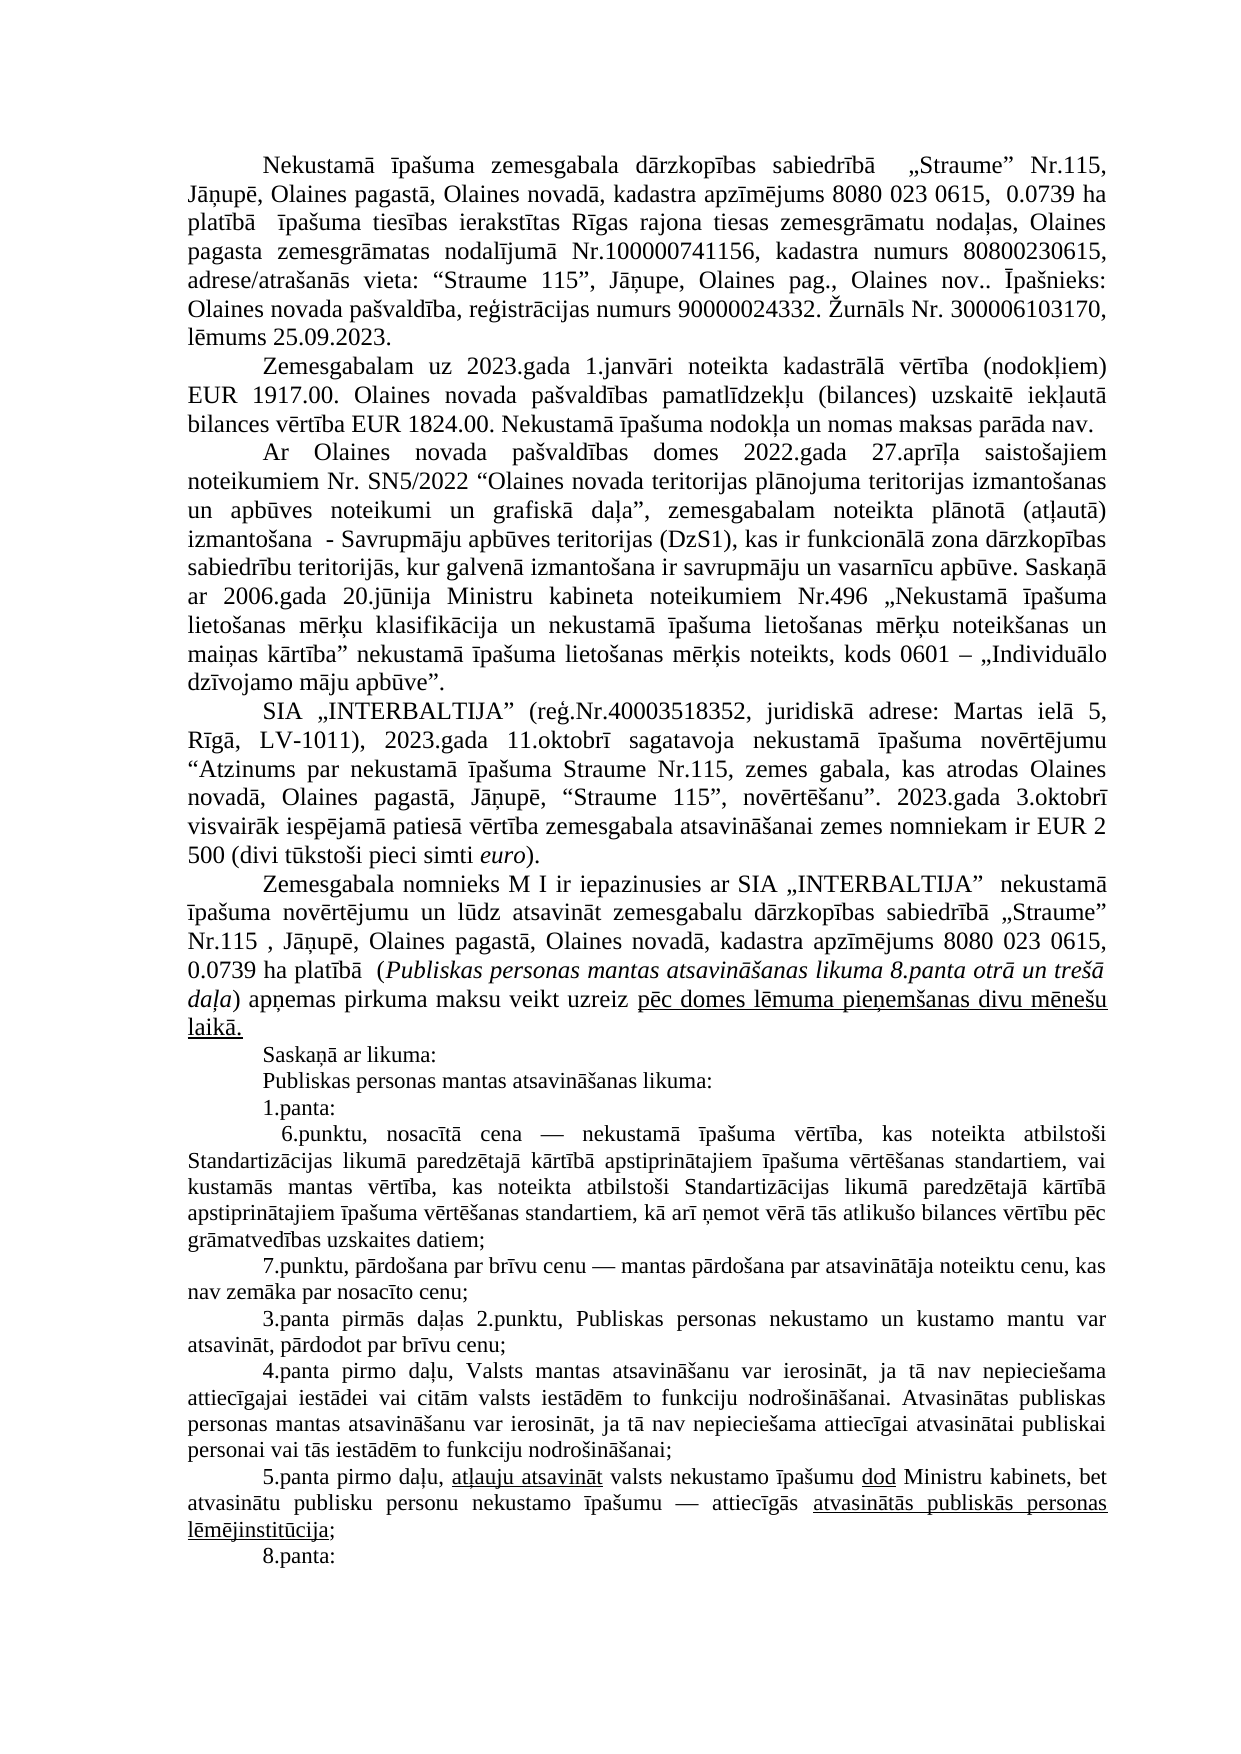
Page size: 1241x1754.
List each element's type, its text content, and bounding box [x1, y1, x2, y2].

text 8.panta: [187, 1542, 1107, 1568]
text Publiskas personas mantas atsavināšanas likuma: [187, 1068, 1107, 1094]
text Nekustamā īpašuma zemesgabala dārzkopības sabiedrībā „Straume” Nr.115, Jāņupē, Olaines pagastā, Olaines novadā, kadastra apzīmējums 8080 023 0615, 0.0739 ha platībā īpašuma tiesības ierakstītas Rīgas rajona tiesas zemesgrāmatu nodaļas, Olaines pagasta zemesgrāmatas nodalījumā Nr.100000741156, kadastra numurs 80800230615, adrese/atrašanās vieta: “Straume 115”, Jāņupe, Olaines pag., Olaines nov.. Īpašnieks: Olaines novada pašvaldība, reģistrācijas numurs 90000024332. Žurnāls Nr. 300006103170, lēmums 25.09.2023. [187, 150, 1107, 351]
text Ar Olaines novada pašvaldības domes 2022.gada 27.aprīļa saistošajiem noteikumiem Nr. SN5/2022 “Olaines novada teritorijas plānojuma teritorijas izmantošanas un apbūves noteikumi un grafiskā daļa”, zemesgabalam noteikta plānotā (atļautā) izmantošana - Savrupmāju apbūves teritorijas (DzS1), kas ir funkcionālā zona dārzkopības sabiedrību teritorijās, kur galvenā izmantošana ir savrupmāju un vasarnīcu apbūve. Saskaņā ar 2006.gada 20.jūnija Ministru kabineta noteikumiem Nr.496 „Nekustamā īpašuma lietošanas mērķu klasifikācija un nekustamā īpašuma lietošanas mērķu noteikšanas un maiņas kārtība” nekustamā īpašuma lietošanas mērķis noteikts, kods 0601 – „Individuālo dzīvojamo māju apbūve”. [187, 437, 1108, 696]
text 6.punktu, nosacītā cena — nekustamā īpašuma vērtība, kas noteikta atbilstoši Standartizācijas likumā paredzētajā kārtībā apstiprinātajiem īpašuma vērtēšanas standartiem, vai kustamās mantas vērtība, kas noteikta atbilstoši Standartizācijas likumā paredzētajā kārtībā apstiprinātajiem īpašuma vērtēšanas standartiem, kā arī ņemot vērā tās atlikušo bilances vērtību pēc grāmatvedības uzskaites datiem; [187, 1120, 1107, 1252]
text 5.panta pirmo daļu, atļauju atsavināt valsts nekustamo īpašumu dod Ministru kabinets, bet atvasinātu publisku personu nekustamo īpašumu — attiecīgās atvasinātās publiskās personas lēmējinstitūcija; [187, 1463, 1107, 1542]
text Saskaņā ar likuma: [187, 1041, 1107, 1068]
text Zemesgabala nomnieks M I ir iepazinusies ar SIA „INTERBALTIJA” nekustamā īpašuma novērtējumu un lūdz atsavināt zemesgabalu dārzkopības sabiedrībā „Straume” Nr.115 , Jāņupē, Olaines pagastā, Olaines novadā, kadastra apzīmējums 8080 023 0615, 0.0739 ha platībā (Publiskas personas mantas atsavināšanas likuma 8.panta otrā un trešā daļa) apņemas pirkuma maksu veikt uzreiz pēc domes lēmuma pieņemšanas divu mēnešu laikā. [187, 869, 1108, 1041]
text 3.panta pirmās daļas 2.punktu, Publiskas personas nekustamo un kustamo mantu var atsavināt, pārdodot par brīvu cenu; [187, 1305, 1107, 1357]
text 7.punktu, pārdošana par brīvu cenu — mantas pārdošana par atsavinātāja noteiktu cenu, kas nav zemāka par nosacīto cenu; [187, 1252, 1107, 1305]
text SIA „INTERBALTIJA” (reģ.Nr.40003518352, juridiskā adrese: Martas ielā 5, Rīgā, LV-1011), 2023.gada 11.oktobrī sagatavoja nekustamā īpašuma novērtējumu “Atzinums par nekustamā īpašuma Straume Nr.115, zemes gabala, kas atrodas Olaines novadā, Olaines pagastā, Jāņupē, “Straume 115”, novērtēšanu”. 2023.gada 3.oktobrī visvairāk iespējamā patiesā vērtība zemesgabala atsavināšanai zemes nomniekam ir EUR 2 500 (divi tūkstoši pieci simti euro). [187, 696, 1108, 869]
text Zemesgabalam uz 2023.gada 1.janvāri noteikta kadastrālā vērtība (nodokļiem) EUR 1917.00. Olaines novada pašvaldības pamatlīdzekļu (bilances) uzskaitē iekļautā bilances vērtība EUR 1824.00. Nekustamā īpašuma nodokļa un nomas maksas parāda nav. [187, 351, 1108, 437]
text 1.panta: [187, 1094, 1107, 1120]
text 4.panta pirmo daļu, Valsts mantas atsavināšanu var ierosināt, ja tā nav nepieciešama attiecīgajai iestādei vai citām valsts iestādēm to funkciju nodrošināšanai. Atvasinātas publiskas personas mantas atsavināšanu var ierosināt, ja tā nav nepieciešama attiecīgai atvasinātai publiskai personai vai tās iestādēm to funkciju nodrošināšanai; [187, 1357, 1107, 1463]
